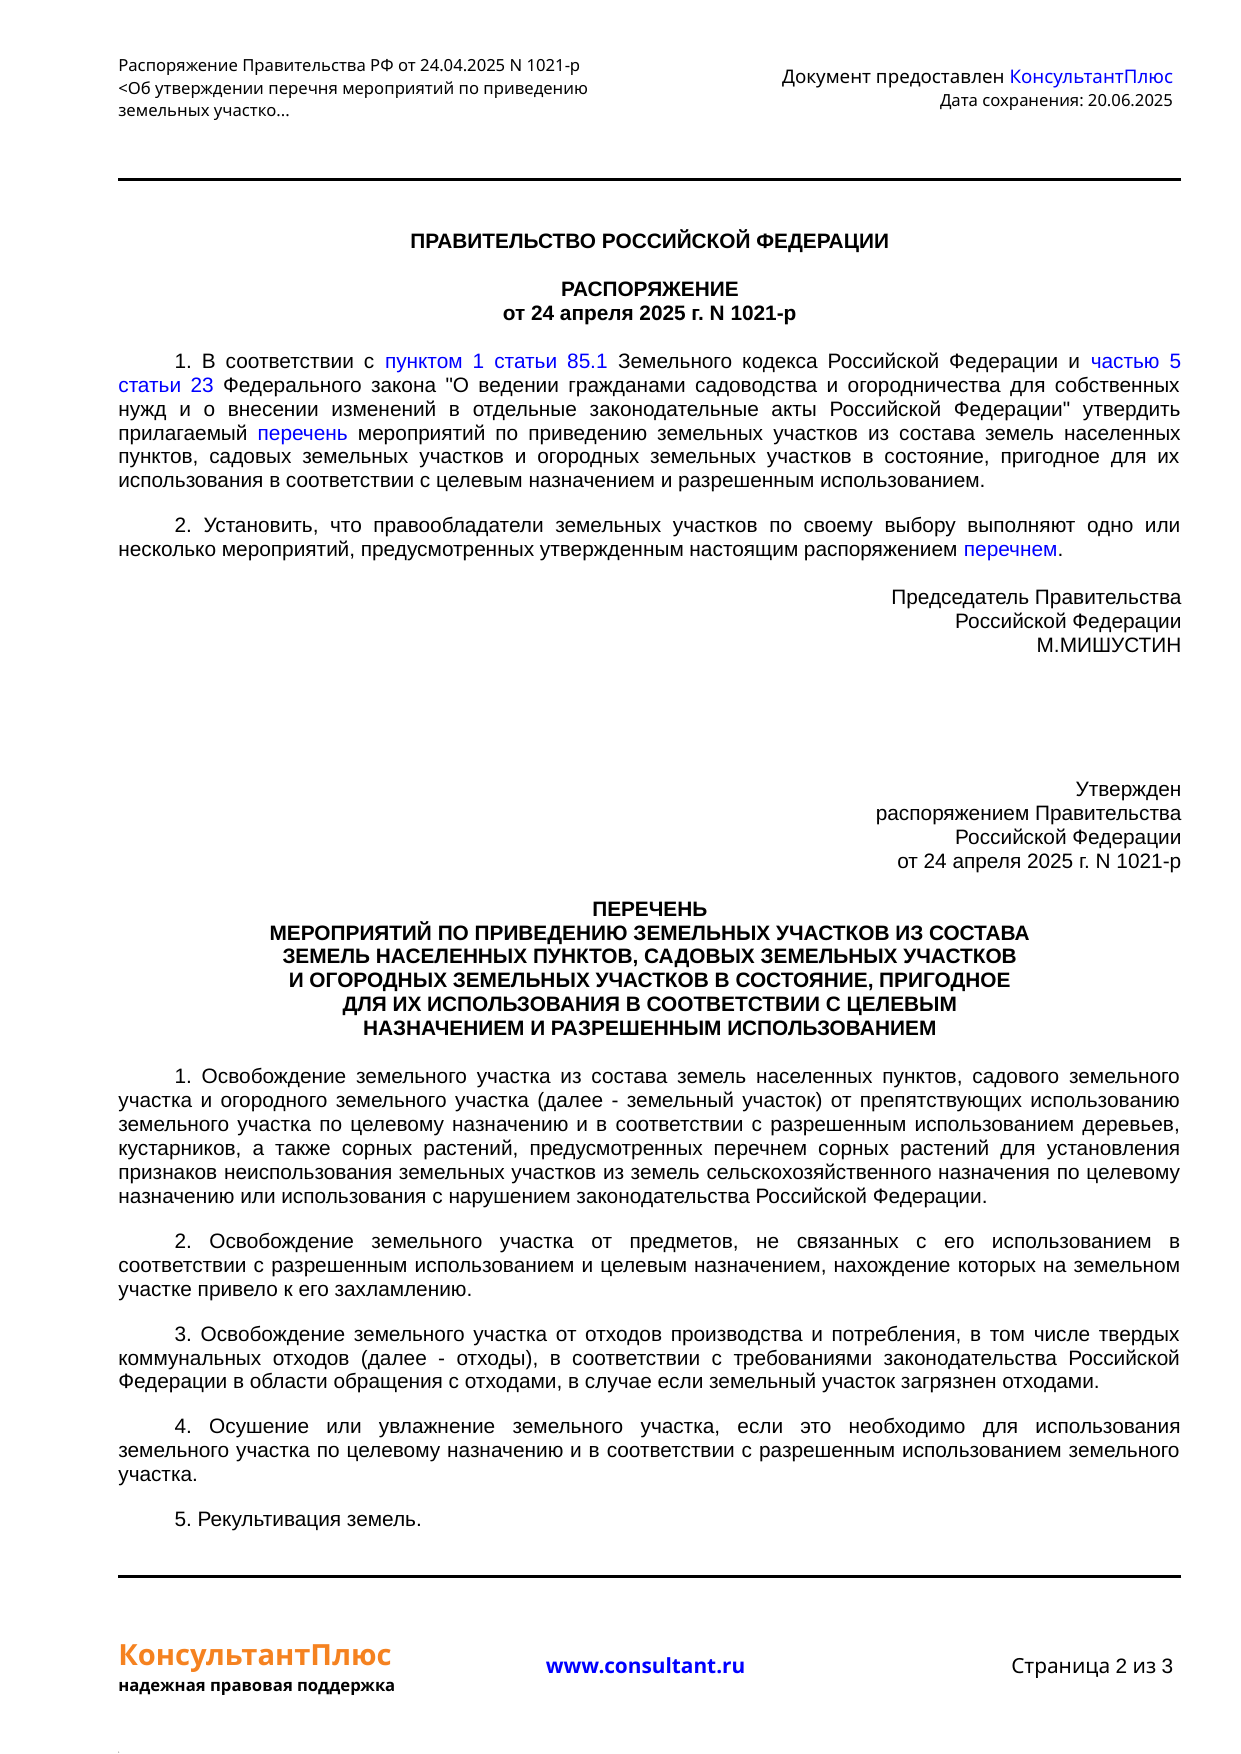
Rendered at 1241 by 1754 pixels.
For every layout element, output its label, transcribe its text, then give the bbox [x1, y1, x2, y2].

text 5. Рекультивация земель. [118, 1507, 1181, 1531]
text распоряжением Правительства [118, 801, 1181, 824]
text Российской Федерации [118, 824, 1181, 848]
text от 24 апреля 2025 г. N 1021-р [118, 848, 1181, 872]
title от 24 апреля 2025 г. N 1021-р [118, 301, 1181, 324]
title РАСПОРЯЖЕНИЕ [118, 277, 1181, 301]
text Утвержден [118, 777, 1181, 801]
text Российской Федерации [118, 609, 1181, 633]
title ПЕРЕЧЕНЬ [118, 896, 1181, 920]
text Председатель Правительства [118, 585, 1181, 609]
text 3. Освобождение земельного участка от отходов производства и потребления, в том числе твердых коммунальных отходов (далее - отходы), в соответствии с требованиями законодательства Российской Федерации в области обращения с отходами, в случае если земельный участок загрязнен отходами. [118, 1321, 1181, 1393]
text 2. Установить, что правообладатели земельных участков по своему выбору выполняют одно или несколько мероприятий, предусмотренных утвержденным настоящим распоряжением перечнем. [118, 513, 1181, 561]
text 1. В соответствии с пунктом 1 статьи 85.1 Земельного кодекса Российской Федерации и частью 5 статьи 23 Федерального закона "О ведении гражданами садоводства и огородничества для собственных нужд и о внесении изменений в отдельные законодательные акты Российской Федерации" утвердить прилагаемый перечень мероприятий по приведению земельных участков из состава земель населенных пунктов, садовых земельных участков и огородных земельных участков в состояние, пригодное для их использования в соответствии с целевым назначением и разрешенным использованием. [118, 348, 1181, 492]
text 1. Освобождение земельного участка из состава земель населенных пунктов, садового земельного участка и огородного земельного участка (далее - земельный участок) от препятствующих использованию земельного участка по целевому назначению и в соответствии с разрешенным использованием деревьев, кустарников, а также сорных растений, предусмотренных перечнем сорных растений для установления признаков неиспользования земельных участков из земель сельскохозяйственного назначения по целевому назначению или использования с нарушением законодательства Российской Федерации. [118, 1064, 1181, 1208]
text 2. Освобождение земельного участка от предметов, не связанных с его использованием в соответствии с разрешенным использованием и целевым назначением, нахождение которых на земельном участке привело к его захламлению. [118, 1229, 1181, 1301]
title НАЗНАЧЕНИЕМ И РАЗРЕШЕННЫМ ИСПОЛЬЗОВАНИЕМ [118, 1016, 1181, 1040]
title И ОГОРОДНЫХ ЗЕМЕЛЬНЫХ УЧАСТКОВ В СОСТОЯНИЕ, ПРИГОДНОЕ [118, 968, 1181, 992]
title ПРАВИТЕЛЬСТВО РОССИЙСКОЙ ФЕДЕРАЦИИ [118, 229, 1181, 253]
title МЕРОПРИЯТИЙ ПО ПРИВЕДЕНИЮ ЗЕМЕЛЬНЫХ УЧАСТКОВ ИЗ СОСТАВА [118, 920, 1181, 944]
title ЗЕМЕЛЬ НАСЕЛЕННЫХ ПУНКТОВ, САДОВЫХ ЗЕМЕЛЬНЫХ УЧАСТКОВ [118, 944, 1181, 968]
title ДЛЯ ИХ ИСПОЛЬЗОВАНИЯ В СООТВЕТСТВИИ С ЦЕЛЕВЫМ [118, 992, 1181, 1016]
text М.МИШУСТИН [118, 633, 1181, 657]
text 4. Осушение или увлажнение земельного участка, если это необходимо для использования земельного участка по целевому назначению и в соответствии с разрешенным использованием земельного участка. [118, 1414, 1181, 1486]
